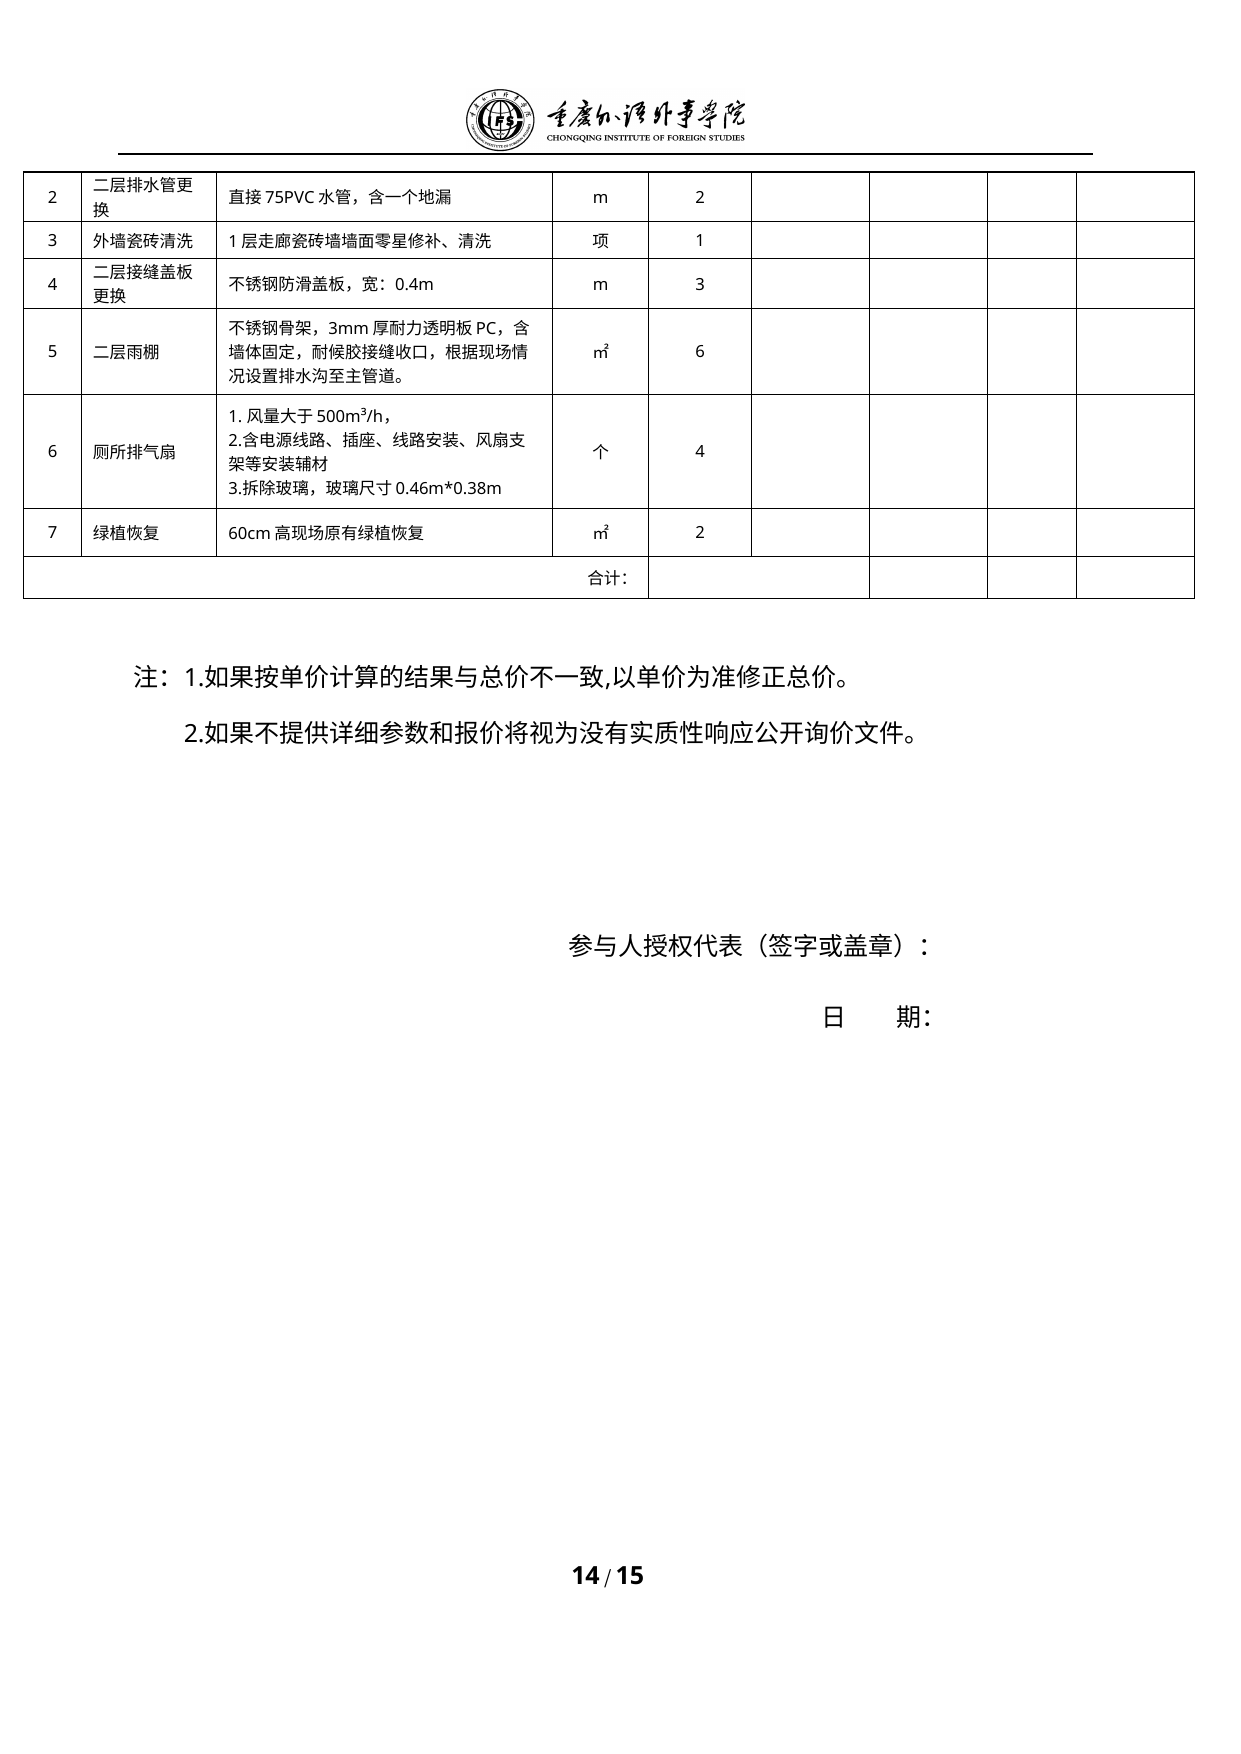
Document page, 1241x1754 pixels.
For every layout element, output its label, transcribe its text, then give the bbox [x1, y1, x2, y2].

table_cell 二层接缝盖板更换 [82, 259, 216, 308]
table_cell 绿植恢复 [82, 509, 216, 556]
picture [465, 88, 746, 152]
table_cell [752, 309, 869, 394]
table_cell [988, 509, 1076, 556]
table_cell ㎡ [553, 509, 648, 556]
table_cell [752, 509, 869, 556]
table_cell 2 [649, 173, 751, 221]
table_cell 个 [553, 395, 648, 508]
table_cell [752, 259, 869, 308]
text 参与人授权代表（签字或盖章）： [118, 926, 943, 962]
table_cell 外墙瓷砖清洗 [82, 222, 216, 258]
table_cell [870, 259, 987, 308]
table_cell [870, 173, 987, 221]
table_cell 6 [24, 395, 81, 508]
table_cell 1层走廊瓷砖墙墙面零星修补、清洗 [217, 222, 552, 258]
table_cell 不锈钢骨架，3mm厚耐力透明板PC，含墙体固定，耐候胶接缝收口，根据现场情况设置排水沟至主管道。 [217, 309, 552, 394]
table_cell [988, 222, 1076, 258]
table_cell [1077, 395, 1194, 508]
table_cell [649, 557, 869, 598]
table_cell 3 [649, 259, 751, 308]
text 日 期： [118, 997, 946, 1033]
table_cell 5 [24, 309, 81, 394]
table_cell 4 [24, 259, 81, 308]
table_cell [1077, 259, 1194, 308]
table_cell [1077, 309, 1194, 394]
table_cell 7 [24, 509, 81, 556]
table_cell 6 [649, 309, 751, 394]
table_cell [988, 259, 1076, 308]
table_cell 3 [24, 222, 81, 258]
table_cell 不锈钢防滑盖板，宽：0.4m [217, 259, 552, 308]
table_cell 1 [649, 222, 751, 258]
table_cell 1. 风量大于500m³/h， 2.含电源线路、插座、线路安装、风扇支架等安装辅材 3.拆除玻璃，玻璃尺寸0.46m*0.38m [217, 395, 552, 508]
table_cell m [553, 259, 648, 308]
table_cell 4 [649, 395, 751, 508]
table_cell [988, 173, 1076, 221]
table_cell 合计： [24, 557, 648, 598]
table_cell [870, 509, 987, 556]
table_cell 二层排水管更换 [82, 173, 216, 221]
table_cell m [553, 173, 648, 221]
text 注：1.如果按单价计算的结果与总价不一致,以单价为准修正总价。 [133, 655, 1093, 694]
table_cell [870, 222, 987, 258]
table_cell 2 [649, 509, 751, 556]
table_cell 直接75PVC水管，含一个地漏 [217, 173, 552, 221]
table_cell ㎡ [553, 309, 648, 394]
table_cell [1077, 173, 1194, 221]
table_cell 项 [553, 222, 648, 258]
table_cell [988, 557, 1076, 598]
table_cell [752, 173, 869, 221]
table_cell [988, 309, 1076, 394]
table_cell [1077, 222, 1194, 258]
table_cell 60cm高现场原有绿植恢复 [217, 509, 552, 556]
table_cell [870, 309, 987, 394]
table_cell [988, 395, 1076, 508]
table_cell 厕所排气扇 [82, 395, 216, 508]
table_cell [870, 557, 987, 598]
table_cell [870, 395, 987, 508]
table_cell [1077, 557, 1194, 598]
text 2.如果不提供详细参数和报价将视为没有实质性响应公开询价文件。 [133, 711, 1093, 751]
table_cell [752, 395, 869, 508]
table_cell 二层雨棚 [82, 309, 216, 394]
table_cell 2 [24, 173, 81, 221]
table_cell [752, 222, 869, 258]
table_cell [1077, 509, 1194, 556]
